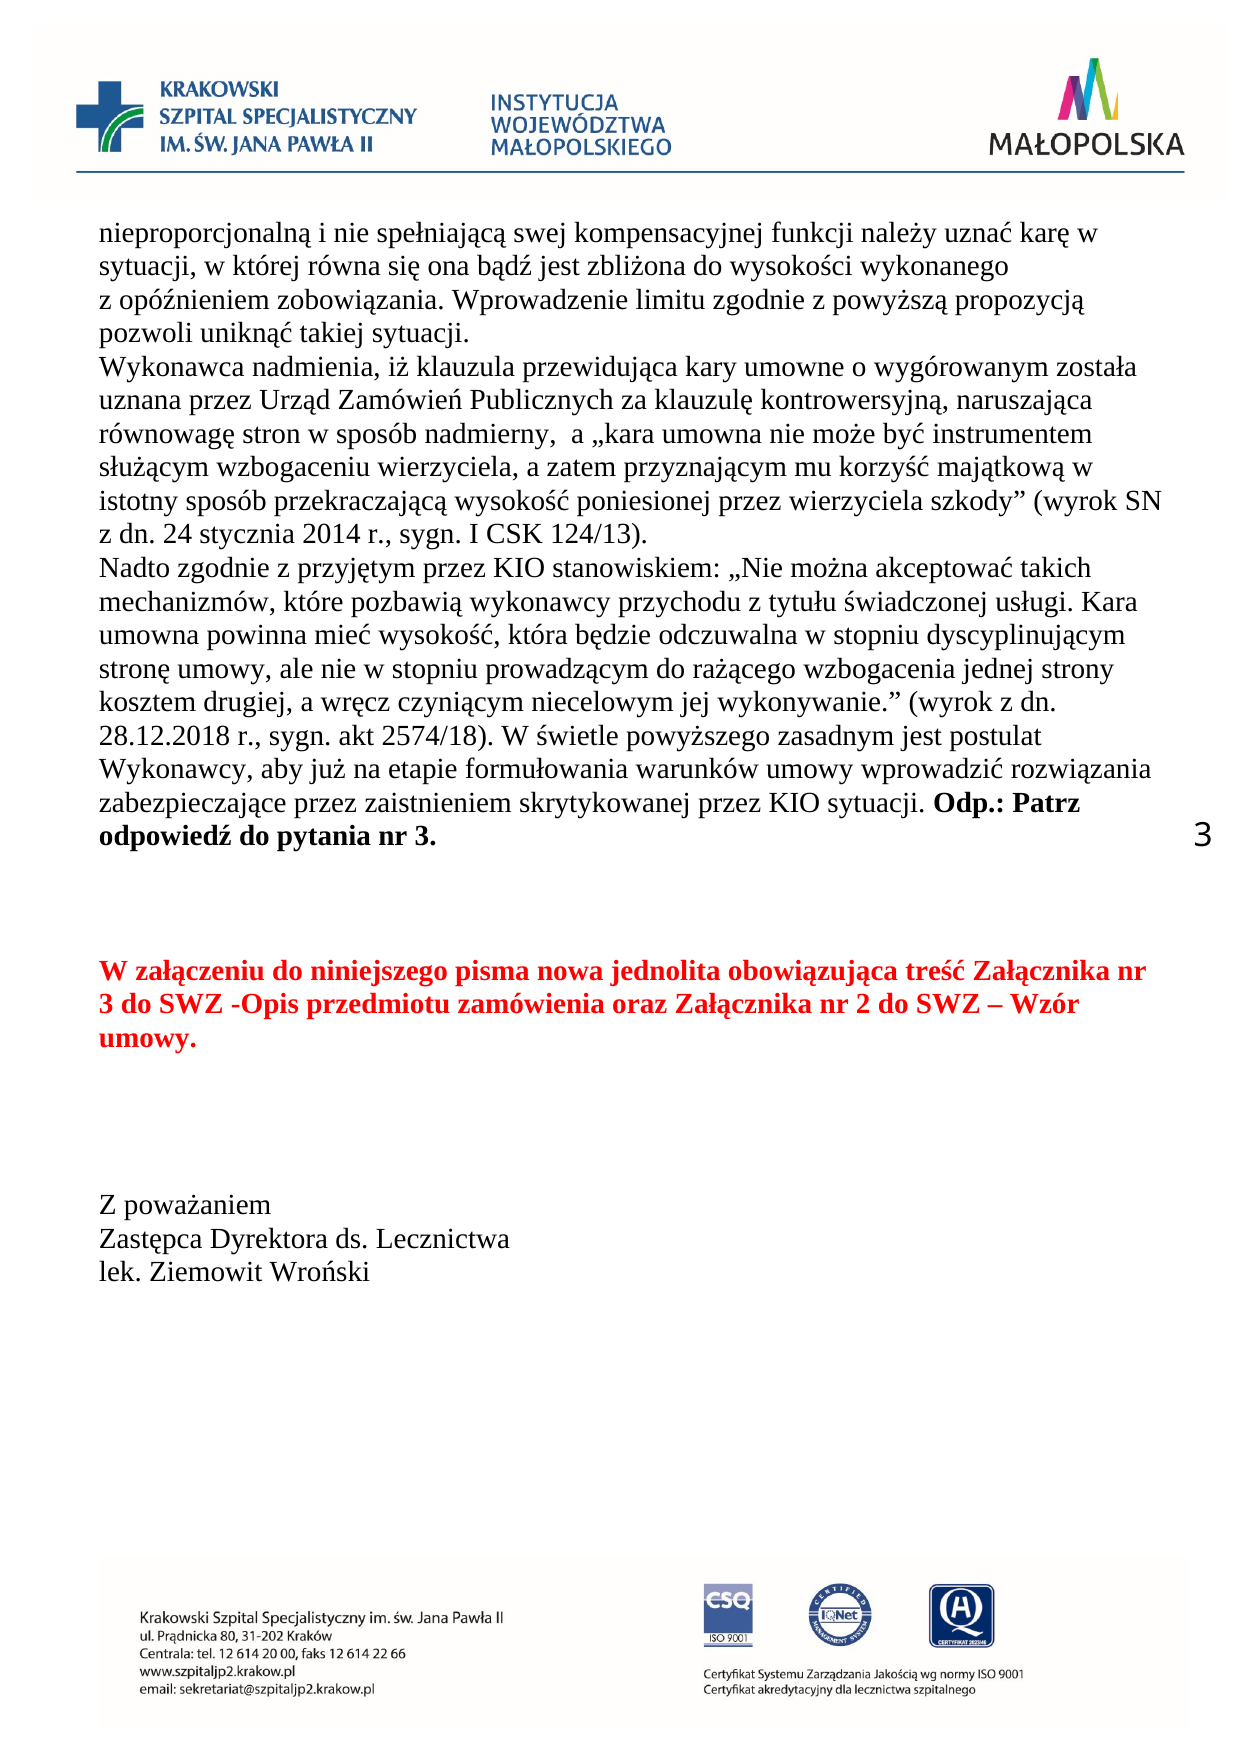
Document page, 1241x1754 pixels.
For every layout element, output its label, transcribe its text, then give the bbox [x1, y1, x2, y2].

text W załączeniu do niniejszego pisma nowa jednolita obowiązująca treść Załącznika nr 3 do SWZ -Opis przedmiotu zamówienia oraz Załącznika nr 2 do SWZ – Wzór umowy. [99, 953, 1165, 1053]
text Nadto zgodnie z przyjętym przez KIO stanowiskiem: „Nie można akceptować takich mechanizmów, które pozbawią wykonawcy przychodu z tytułu świadczonej usługi. Kara umowna powinna mieć wysokość, która będzie odczuwalna w stopniu dyscyplinującym stronę umowy, ale nie w stopniu prowadzącym do rażącego wzbogacenia jednej strony kosztem drugiej, a wręcz czyniącym niecelowym jej wykonywanie.” (wyrok z dn. 28.12.2018 r., sygn. akt 2574/18). W świetle powyższego zasadnym jest postulat Wykonawcy, aby już na etapie formułowania warunków umowy wprowadzić rozwiązania zabezpieczające przez zaistnieniem skrytykowanej przez KIO sytuacji. Odp.: Patrz odpowiedź do pytania nr 3. [99, 550, 1165, 852]
text lek. Ziemowit Wroński [99, 1254, 1165, 1288]
text Wykonawca nadmienia, iż klauzula przewidująca kary umowne o wygórowanym została uznana przez Urząd Zamówień Publicznych za klauzulę kontrowersyjną, naruszająca równowagę stron w sposób nadmierny, a „kara umowna nie może być instrumentem służącym wzbogaceniu wierzyciela, a zatem przyznającym mu korzyść majątkową w istotny sposób przekraczającą wysokość poniesionej przez wierzyciela szkody” (wyrok SN z dn. 24 stycznia 2014 r., sygn. I CSK 124/13). [99, 349, 1165, 550]
text Zastępca Dyrektora ds. Lecznictwa [99, 1221, 1165, 1254]
text Z poważaniem [99, 1187, 1165, 1221]
picture [31, 23, 1228, 201]
picture [98, 1556, 1189, 1730]
